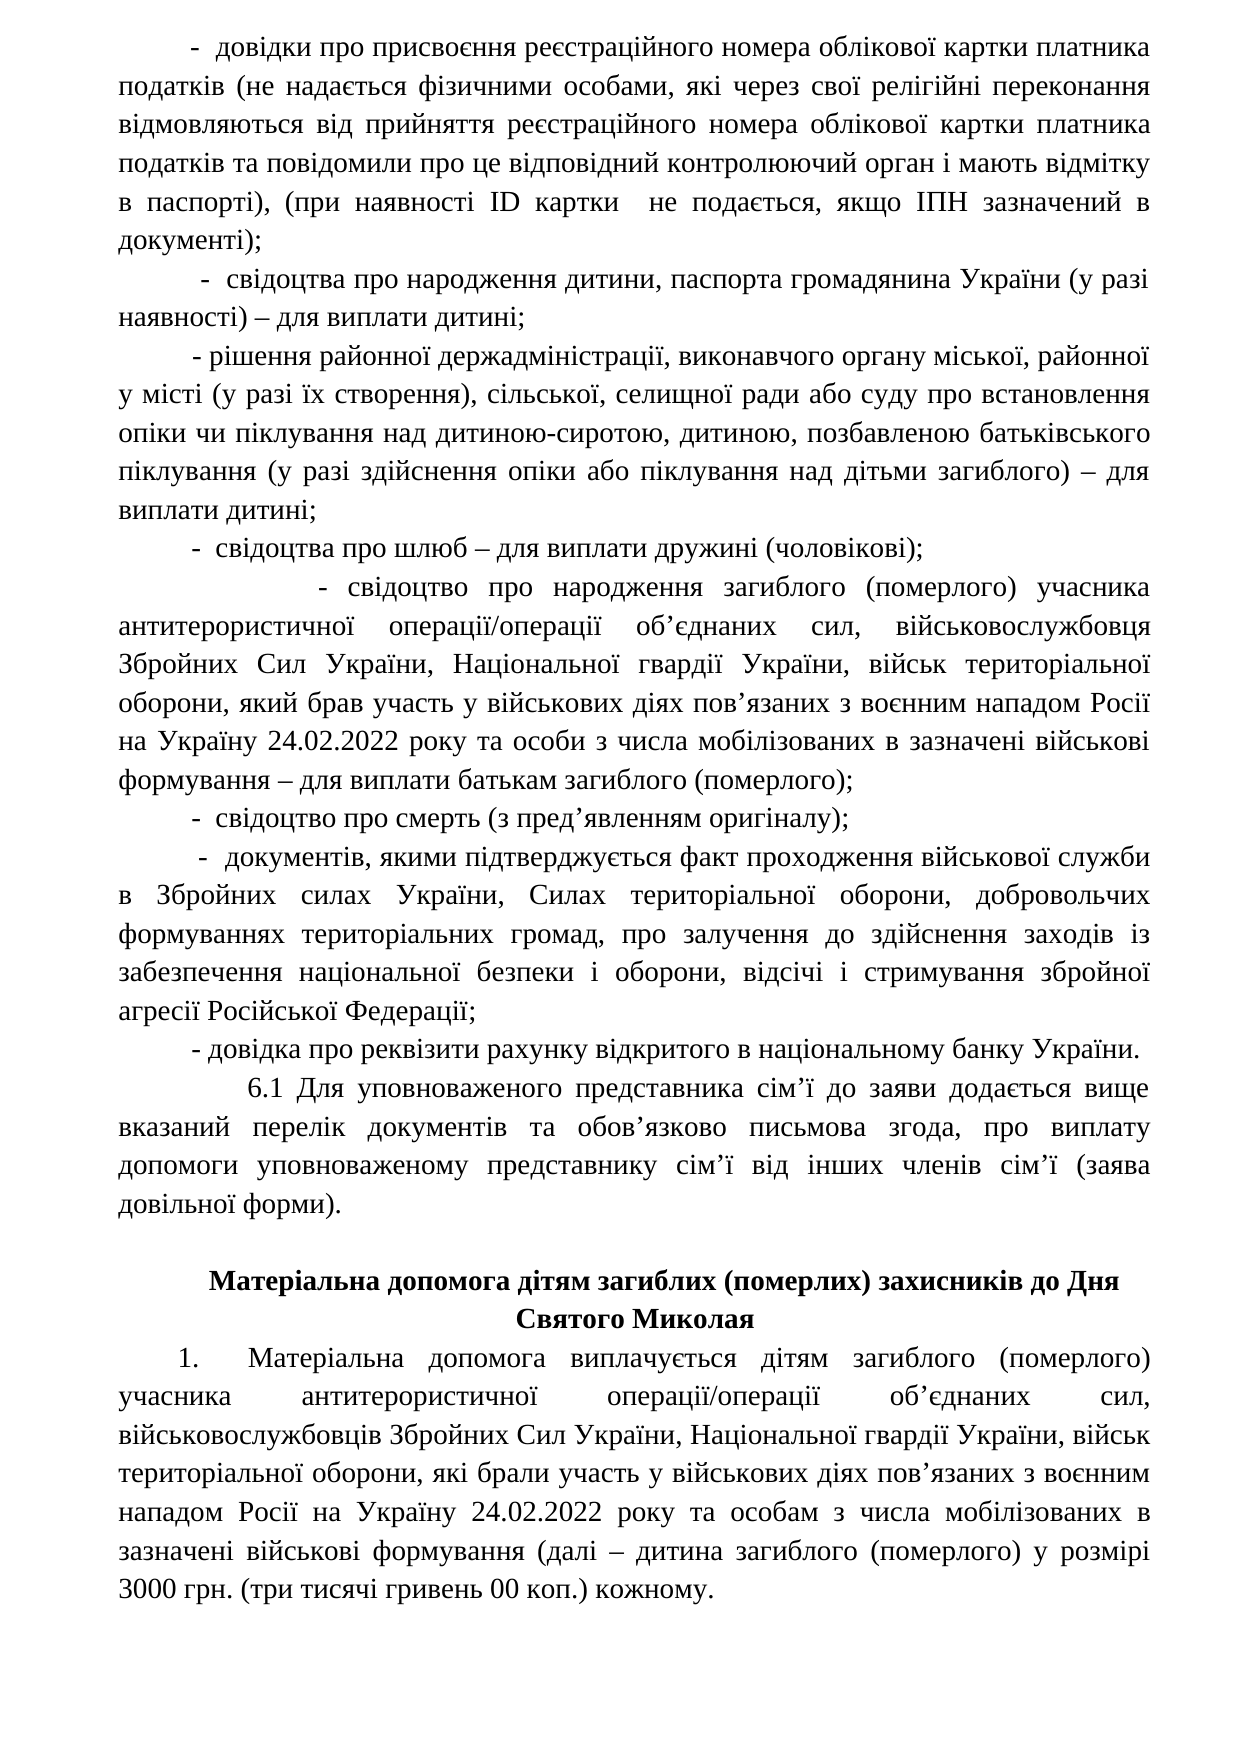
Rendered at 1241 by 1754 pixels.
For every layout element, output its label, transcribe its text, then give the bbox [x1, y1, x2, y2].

text - свідоцтво про смерть (з пред’явленням оригіналу); [118, 800, 1152, 834]
text - свідоцтва про шлюб – для виплати дружині (чоловікові); [118, 531, 1152, 564]
text - документів, якими підтверджується факт проходження військової служби в Збройних силах України, Силах територіальної оборони, добровольчих формуваннях територіальних громад, про залучення до здійснення заходів із забезпечення національної безпеки і оборони, відсічі і стримування збройної агресії Російської Федерації; [118, 839, 1152, 1027]
text Матеріальна допомога дітям загиблих (померлих) захисників до Дня Святого Миколая [118, 1263, 1152, 1335]
text - свідоцтва про народження дитини, паспорта громадянина України (у разі наявності) – для виплати дитині; [118, 261, 1152, 333]
text - довідки про присвоєння реєстраційного номера облікової картки платника податків (не надається фізичними особами, які через свої релігійні переконання відмовляються від прийняття реєстраційного номера облікової картки платника податків та повідомили про це відповідний контролюючий орган і мають відмітку в паспорті), (при наявності ID картки не подається, якщо ІПН зазначений в документі); [118, 29, 1152, 256]
text - свідоцтво про народження загиблого (померлого) учасника антитерористичної операції/операції об’єднаних сил, військовослужбовця Збройних Сил України, Національної гвардії України, військ територіальної оборони, який брав участь у військових діях пов’язаних з воєнним нападом Росії на Україну 24.02.2022 року та особи з числа мобілізованих в зазначені військові формування – для виплати батькам загиблого (померлого); [118, 569, 1152, 795]
text 1. Матеріальна допомога виплачується дітям загиблого (померлого) учасника антитерористичної операції/операції об’єднаних сил, військовослужбовців Збройних Сил України, Національної гвардії України, військ територіальної оборони, які брали участь у військових діях пов’язаних з воєнним нападом Росії на Україну 24.02.2022 року та особам з числа мобілізованих в зазначені військові формування (далі – дитина загиблого (померлого) у розмірі 3000 грн. (три тисячі гривень 00 коп.) кожному. [118, 1340, 1152, 1605]
text 6.1 Для уповноваженого представника сім’ї до заяви додається вище вказаний перелік документів та обов’язково письмова згода, про виплату допомоги уповноваженому представнику сім’ї від інших членів сім’ї (заява довільної форми). [118, 1070, 1152, 1219]
text - рішення районної держадміністрації, виконавчого органу міської, районної у місті (у разі їх створення), сільської, селищної ради або суду про встановлення опіки чи піклування над дитиною-сиротою, дитиною, позбавленою батьківського піклування (у разі здійснення опіки або піклування над дітьми загиблого) – для виплати дитині; [118, 338, 1152, 526]
text - довідка про реквізити рахунку відкритого в національному банку України. [118, 1032, 1152, 1065]
